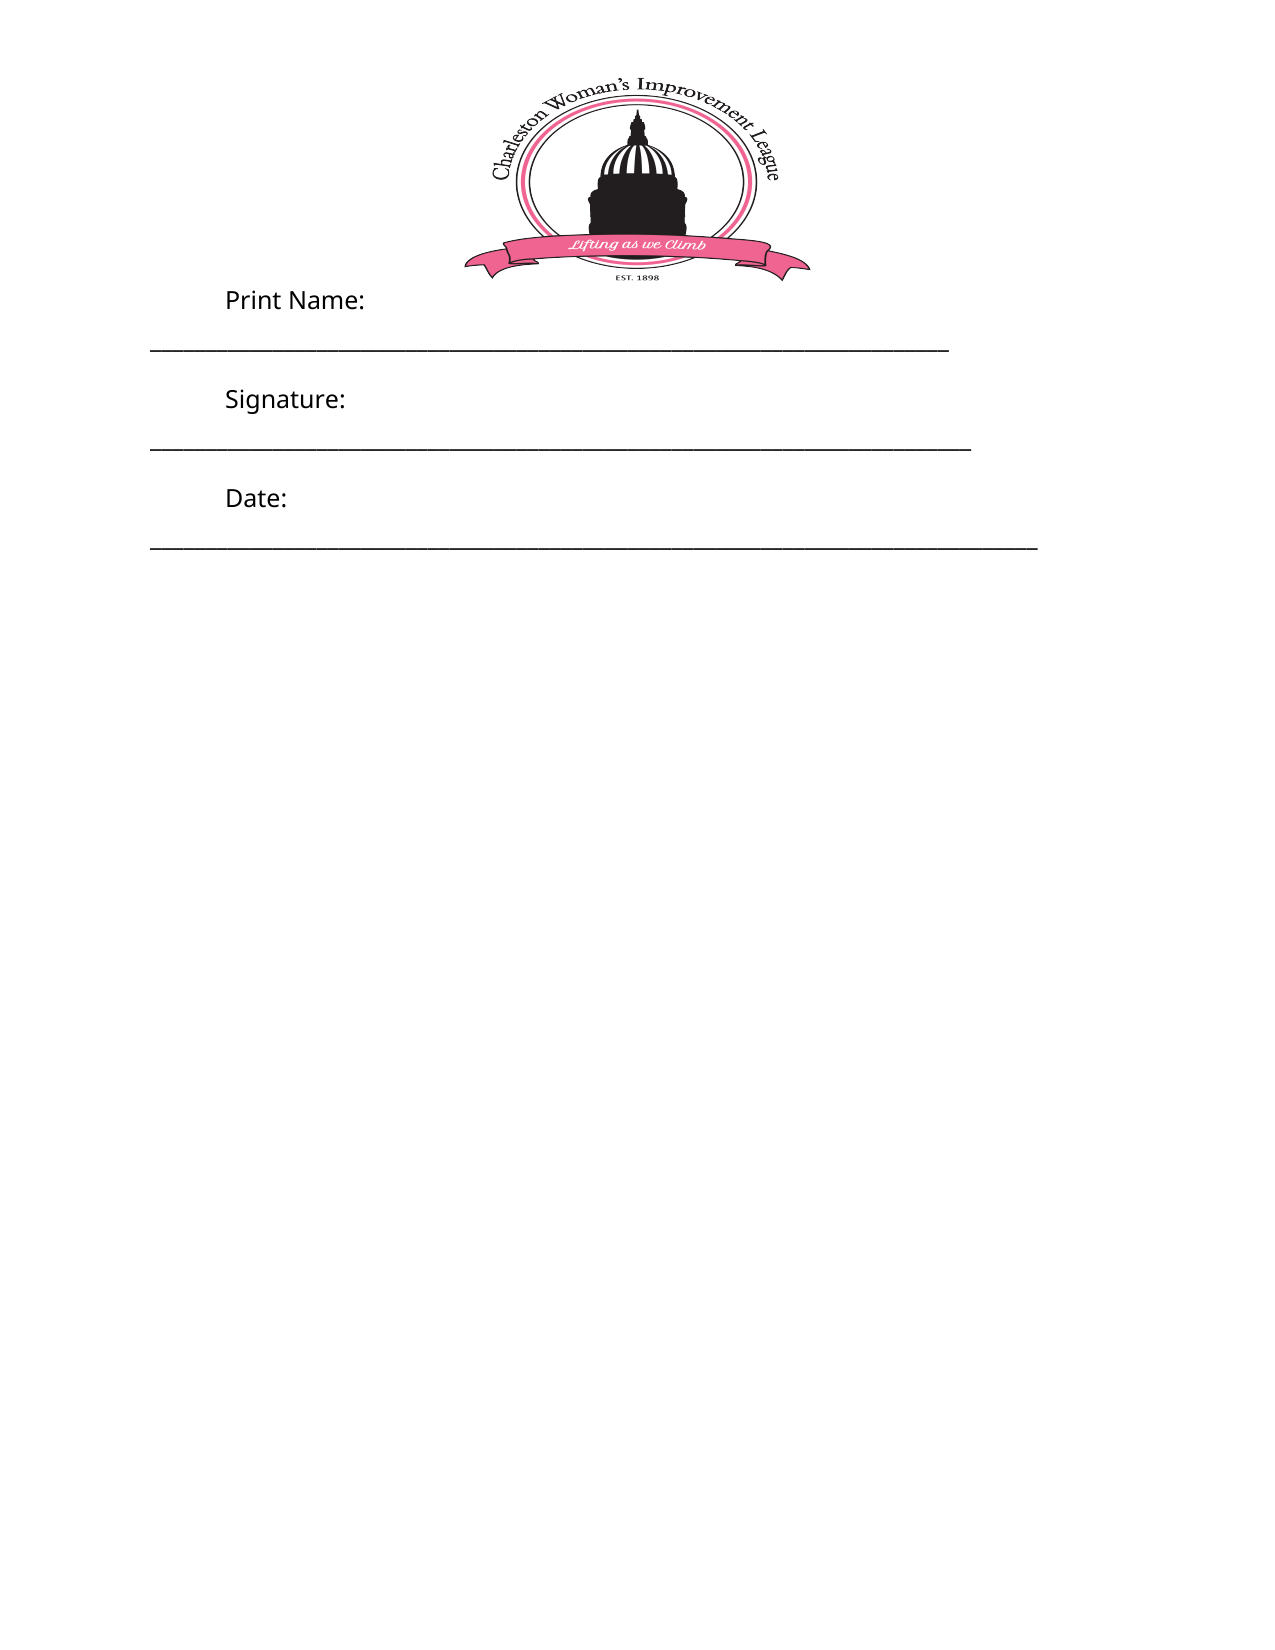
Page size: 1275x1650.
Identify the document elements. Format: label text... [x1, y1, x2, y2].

text Print Name: ________________________________________________________________________ [150, 282, 1125, 356]
text Date: ________________________________________________________________________________ [150, 481, 1125, 554]
picture [464, 75, 811, 283]
text Signature: __________________________________________________________________________ [150, 382, 1125, 455]
